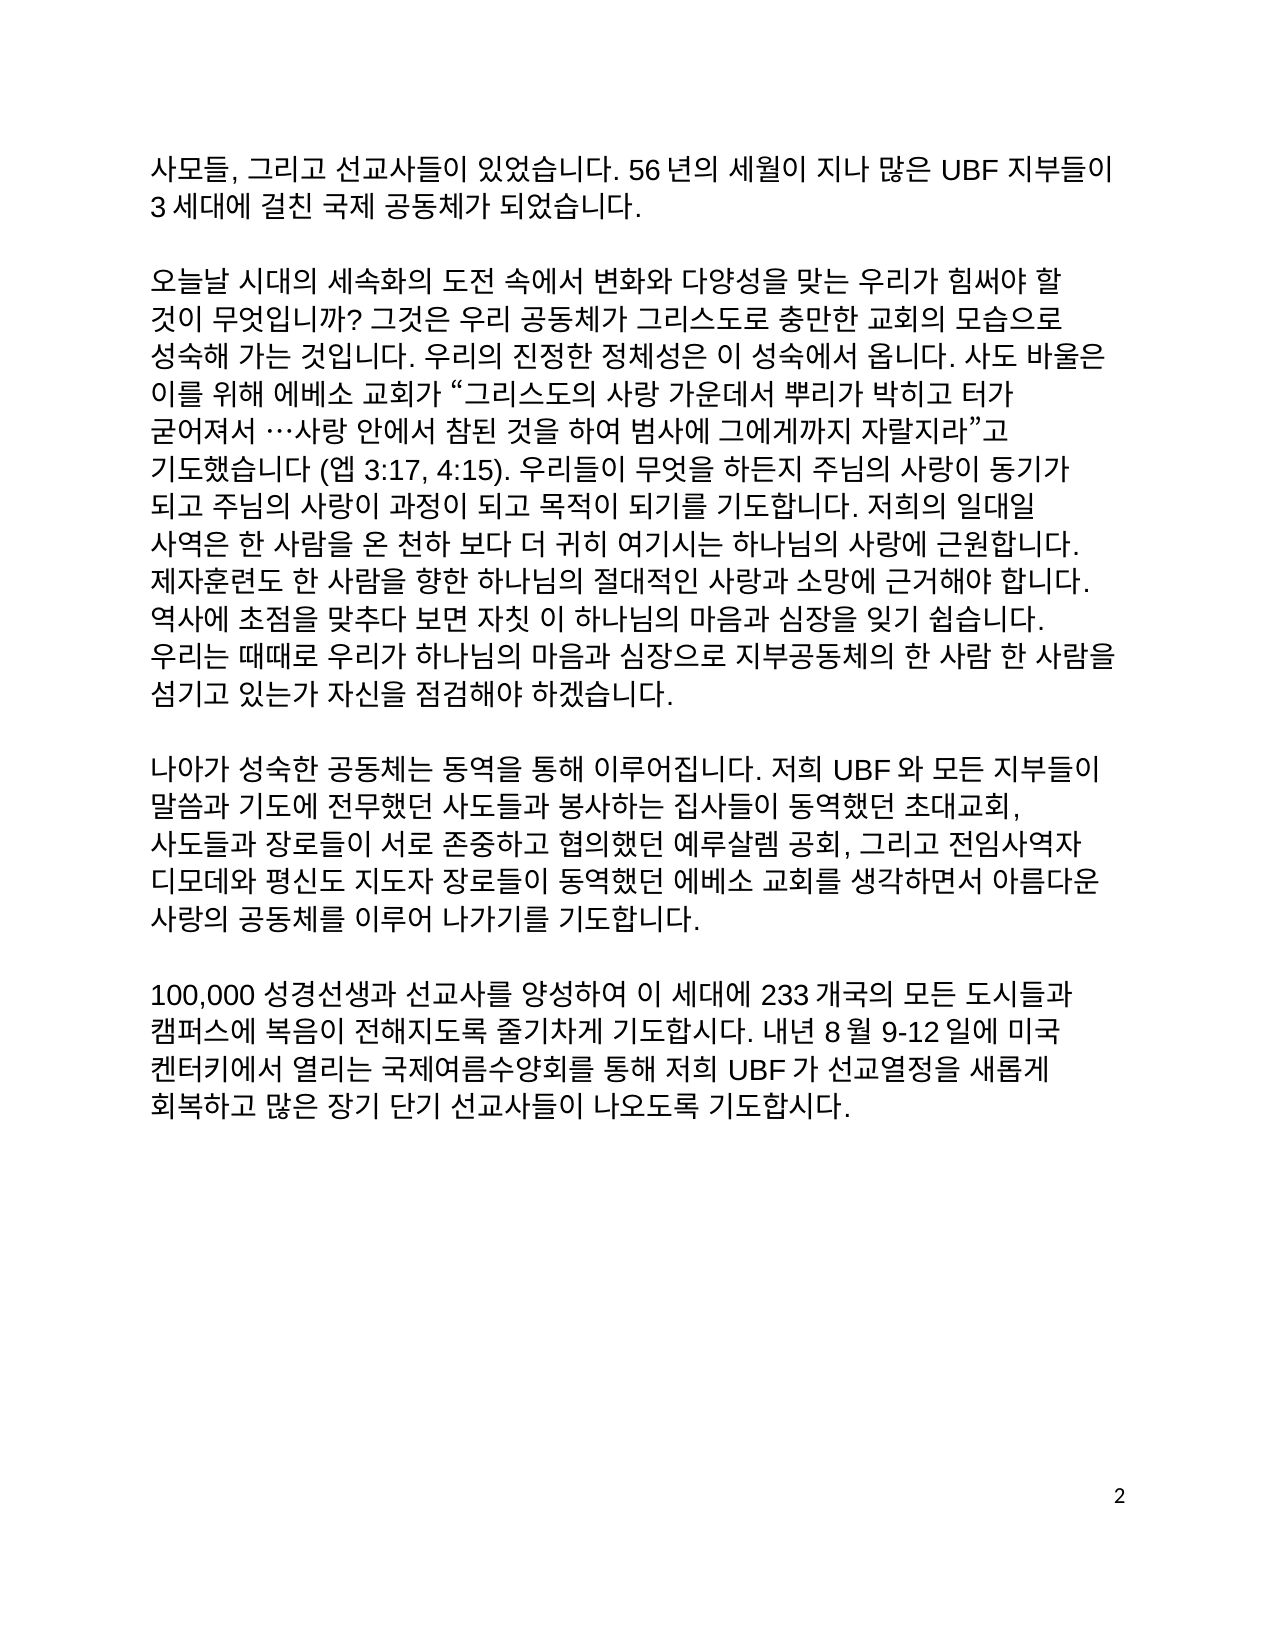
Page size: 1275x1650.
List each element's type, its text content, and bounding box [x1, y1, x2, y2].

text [150, 150, 1125, 225]
text 오늘날 시대의 세속화의 도전 속에서 변화와 다양성을 맞는 우리가 힘써야 할 것이 무엇입니까? 그것은 우리 공동체가 그리스도로 충만한 교회의 모습으로 성숙해 가는 것입니다. 우리의 진정한 정체성은 이 성숙에서 옵니다. 사도 바울은 이를 위해 에베소 교회가 “그리스도의 사랑 가운데서 뿌리가 박히고 터가 굳어져서 …사랑 안에서 참된 것을 하여 범사에 그에게까지 자랄지라”고 기도했습니다 (엡 3:17, 4:15). 우리들이 무엇을 하든지 주님의 사랑이 동기가 되고 주님의 사랑이 과정이 되고 목적이 되기를 기도합니다. 저희의 일대일 사역은 한 사람을 온 천하 보다 더 귀히 여기시는 하나님의 사랑에 근원합니다. 제자훈련도 한 사람을 향한 하나님의 절대적인 사랑과 소망에 근거해야 합니다. 역사에 초점을 맞추다 보면 자칫 이 하나님의 마음과 심장을 잊기 쉽습니다. 우리는 때때로 우리가 하나님의 마음과 심장으로 지부공동체의 한 사람 한 사람을 섬기고 있는가 자신을 점검해야 하겠습니다. [150, 262, 1125, 712]
text 100,000 성경선생과 선교사를 양성하여 이 세대에 233개국의 모든 도시들과 캠퍼스에 복음이 전해지도록 줄기차게 기도합시다. 내년 8월 9-12일에 미국 켄터키에서 열리는 국제여름수양회를 통해 저희 UBF가 선교열정을 새롭게 회복하고 많은 장기 단기 선교사들이 나오도록 기도합시다. [150, 975, 1125, 1125]
text 나아가 성숙한 공동체는 동역을 통해 이루어집니다. 저희 UBF와 모든 지부들이 말씀과 기도에 전무했던 사도들과 봉사하는 집사들이 동역했던 초대교회, 사도들과 장로들이 서로 존중하고 협의했던 예루살렘 공회, 그리고 전임사역자 디모데와 평신도 지도자 장로들이 동역했던 에베소 교회를 생각하면서 아름다운 사랑의 공동체를 이루어 나가기를 기도합니다. [150, 750, 1125, 937]
